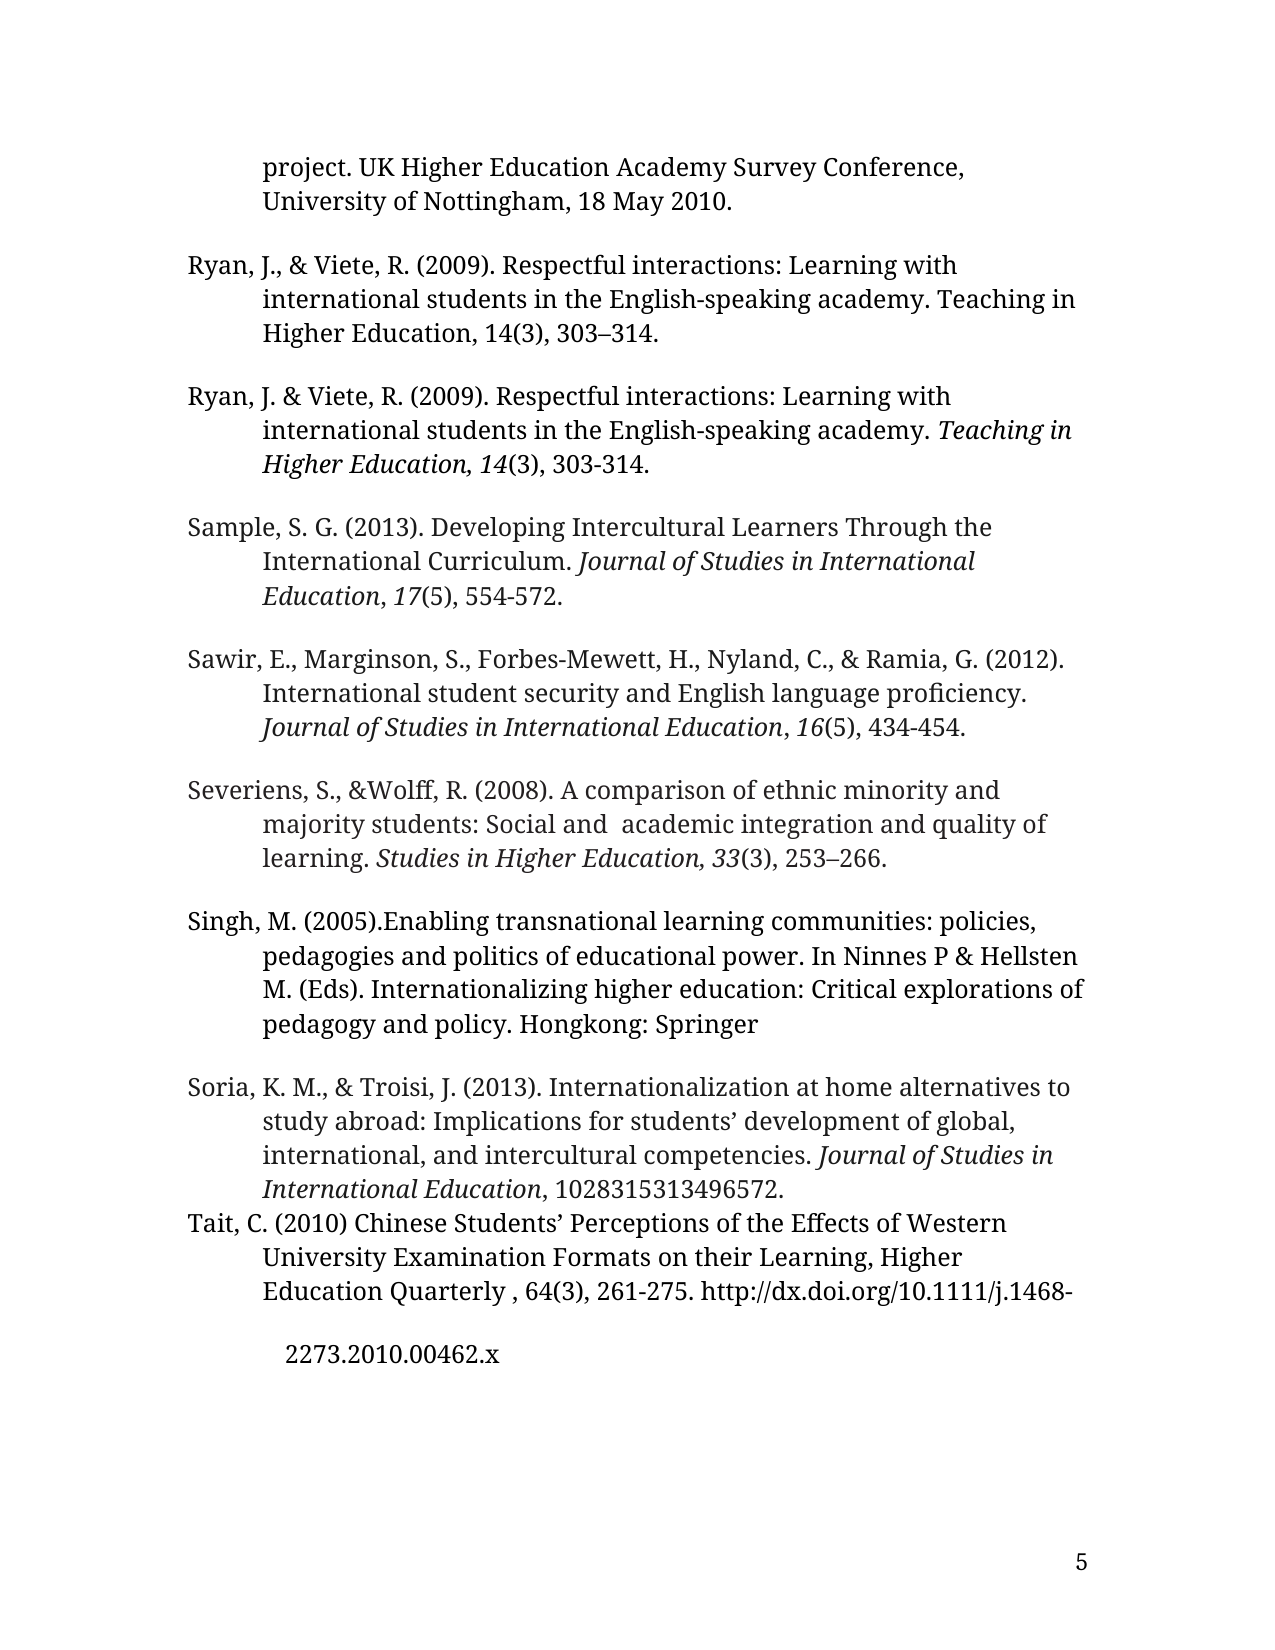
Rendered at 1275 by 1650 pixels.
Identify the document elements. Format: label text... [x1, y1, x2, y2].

text 2273.2010.00462.x [187, 1337, 1087, 1371]
text Sample, S. G. (2013). Developing Intercultural Learners Through the International Curriculum. Journal of Studies in International Education, 17(5), 554-572. [187, 510, 1087, 612]
text Singh, M. (2005).Enabling transnational learning communities: policies, pedagogies and politics of educational power. In Ninnes P & Hellsten M. (Eds). Internationalizing higher education: Critical explorations of pedagogy and policy. Hongkong: Springer [187, 904, 1087, 1040]
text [187, 150, 1087, 218]
text Ryan, J. & Viete, R. (2009). Respectful interactions: Learning with international students in the English-speaking academy. Teaching in Higher Education, 14(3), 303-314. [187, 379, 1087, 481]
list Soria, K. M., & Troisi, J. (2013). Internationalization at home alternatives to study abroad: Implications for students’ development of global, international, and intercultural competencies. Journal of Studies in International Education, 1028315313496572. [187, 1069, 1087, 1206]
text Severiens, S., &Wolff, R. (2008). A comparison of ethnic minority and majority students: Social and academic integration and quality of learning. Studies in Higher Education, 33(3), 253–266. [187, 773, 1087, 875]
text Ryan, J., & Viete, R. (2009). Respectful interactions: Learning with international students in the English-speaking academy. Teaching in Higher Education, 14(3), 303–314. [187, 247, 1087, 349]
list Tait, C. (2010) Chinese Students’ Perceptions of the Effects of Western University Examination Formats on their Learning, Higher Education Quarterly , 64(3), 261-275. http://dx.doi.org/10.1111/j.1468- [187, 1206, 1087, 1308]
text Sawir, E., Marginson, S., Forbes-Mewett, H., Nyland, C., & Ramia, G. (2012). International student security and English language proficiency. Journal of Studies in International Education, 16(5), 434-454. [187, 641, 1087, 743]
